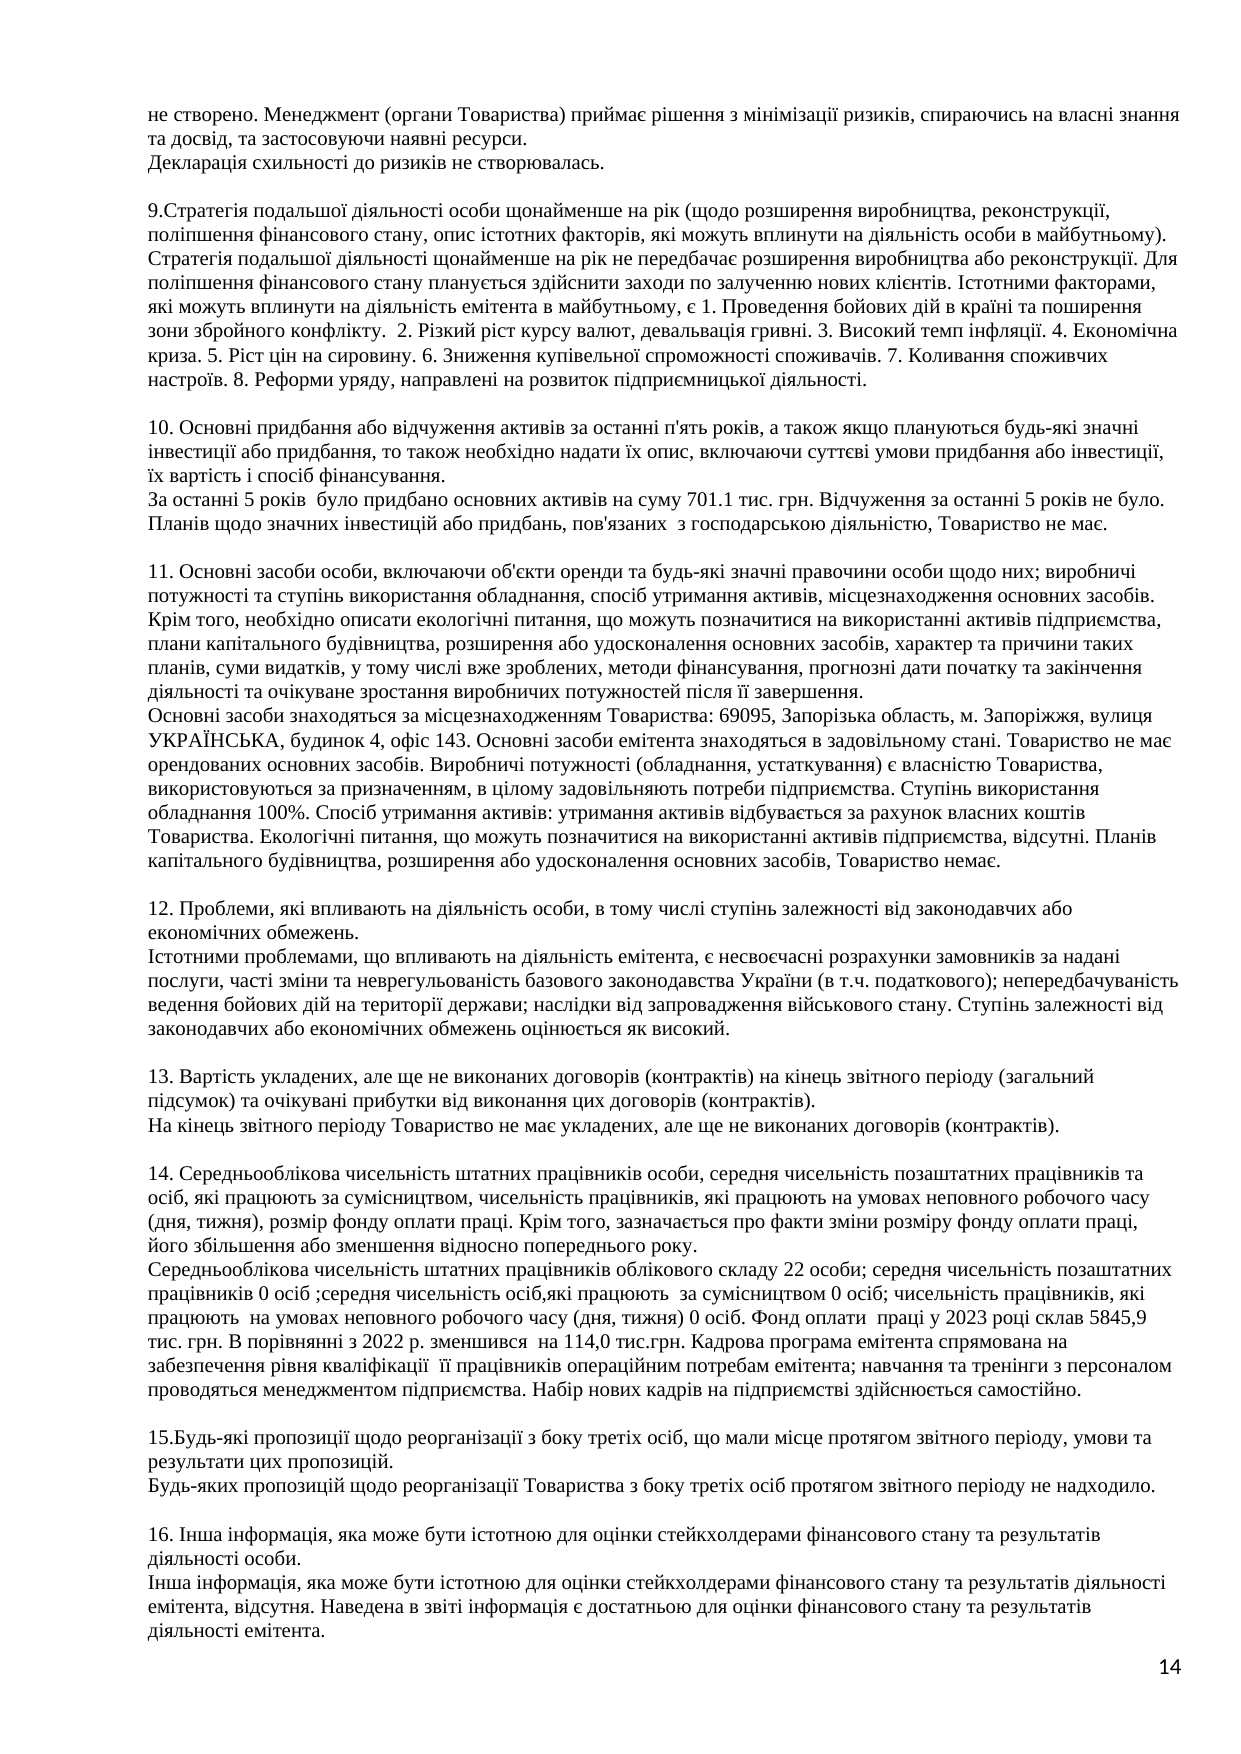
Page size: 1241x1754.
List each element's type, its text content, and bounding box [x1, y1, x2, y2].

text За останні 5 років було придбано основних активів на суму 701.1 тис. грн. Відчуження за останні 5 років не було. Планів щодо значних інвестицій або придбань, пов'язаних з господарською діяльністю, Товариство не має. [148, 487, 1181, 535]
text 10. Основні придбання або відчуження активів за останні п'ять років, а також якщо плануються будь-які значні інвестиції або придбання, то також необхідно надати їх опис, включаючи суттєві умови придбання або інвестиції, їх вартість і спосіб фінансування. [148, 415, 1181, 487]
text На кінець звітного періоду Товариство не має укладених, але ще не виконаних договорів (контрактів). [148, 1112, 1181, 1137]
text Будь-яких пропозицiй щодо реорганiзацiї Товариства з боку третiх осiб протягом звiтного перiоду не надходило. [148, 1473, 1181, 1497]
text Декларація схильності до ризиків не створювалась. [148, 150, 1181, 174]
text 11. Основні засоби особи, включаючи об'єкти оренди та будь-які значні правочини особи щодо них; виробничі потужності та ступінь використання обладнання, спосіб утримання активів, місцезнаходження основних засобів. Крім того, необхідно описати екологічні питання, що можуть позначитися на використанні активів підприємства, плани капітального будівництва, розширення або удосконалення основних засобів, характер та причини таких планів, суми видатків, у тому числі вже зроблених, методи фінансування, прогнозні дати початку та закінчення діяльності та очікуване зростання виробничих потужностей після її завершення. [148, 559, 1181, 703]
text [148, 102, 1181, 150]
text Основні засоби знаходяться за місцезнаходженням Товариства: 69095, Запорізька область, м. Запоріжжя, вулиця УКРАЇНСЬКА, будинок 4, офіс 143. Основнi засоби емiтента знаходяться в задовiльному станi. Товариство не має орендованих основних засобів. Виробничі потужності (обладнання, устаткування) є власністю Товариства, використовуються за призначенням, в цiлому задовiльняють потреби пiдприємства. Ступiнь використання обладнання 100%. Спосіб утримання активів: утримання активiв відбувається за рахунок власних коштів Товариства. Екологічні питання, що можуть позначитися на використанні активів підприємства, відсутні. Планів капітального будівництва, розширення або удосконалення основних засобів, Товариство немає. [148, 703, 1181, 872]
text Інша інформація, яка може бути істотною для оцінки стейкхолдерами фінансового стану та результатів діяльності емітента, відсутня. Наведена в звіті інформація є достатньою для оцінки фінансового стану та результатів діяльності емітента. [148, 1570, 1181, 1642]
text 12. Проблеми, які впливають на діяльність особи, в тому числі ступінь залежності від законодавчих або економічних обмежень. [148, 896, 1181, 944]
text Iстотними проблемами, що впливають на дiяльнiсть емiтента, є несвоєчаснi розрахунки замовникiв за надані послуги, частi змiни та неврегульованiсть базового законодавства України (в т.ч. податкового); непередбачуваність ведення бойових дій на території держави; наслідки від запровадження військового стану. Ступiнь залежностi вiд законодавчих або економiчних обмежень оцiнюється як високий. [148, 944, 1181, 1040]
text 9.Стратегія подальшої діяльності особи щонайменше на рік (щодо розширення виробництва, реконструкції, поліпшення фінансового стану, опис істотних факторів, які можуть вплинути на діяльність особи в майбутньому). [148, 198, 1181, 246]
text Стратегія подальшої діяльності щонайменше на рік не передбачає розширення виробництва або реконструкції. Для поліпшення фінансового стану планується здійснити заходи по залученню нових клієнтів. Iстотними факторами, якi можуть вплинути на дiяльнiсть емiтента в майбутньому, є 1. Проведення бойових дій в країні та поширення зони збройного конфлікту. 2. Різкий ріст курсу валют, девальвація гривні. 3. Високий темп інфляції. 4. Економічна криза. 5. Ріст цін на сировину. 6. Зниження купівельної спроможності споживачів. 7. Коливання споживчих настроїв. 8. Реформи уряду, направлені на розвиток підприємницької діяльності. [148, 246, 1181, 391]
text 15.Будь-які пропозиції щодо реорганізації з боку третіх осіб, що мали місце протягом звітного періоду, умови та результати цих пропозицій. [148, 1425, 1181, 1473]
text 16. Інша інформація, яка може бути істотною для оцінки стейкхолдерами фінансового стану та результатів діяльності особи. [148, 1522, 1181, 1570]
text 13. Вартість укладених, але ще не виконаних договорів (контрактів) на кінець звітного періоду (загальний підсумок) та очікувані прибутки від виконання цих договорів (контрактів). [148, 1064, 1181, 1112]
text 14. Середньооблікова чисельність штатних працівників особи, середня чисельність позаштатних працівників та осіб, які працюють за сумісництвом, чисельність працівників, які працюють на умовах неповного робочого часу (дня, тижня), розмір фонду оплати праці. Крім того, зазначається про факти зміни розміру фонду оплати праці, його збільшення або зменшення відносно попереднього року. [148, 1161, 1181, 1257]
text Середньооблікова чисельність штатних працівників облікового складу 22 особи; середня чисельність позаштатних працівників 0 осіб ;середня чисельність осіб,які працюють за сумісництвом 0 осіб; чисельність працівників, які працюють на умовах неповного робочого часу (дня, тижня) 0 осіб. Фонд оплати праці у 2023 році склав 5845,9 тис. грн. В порівнянні з 2022 р. зменшився на 114,0 тис.грн. Кадрова програма емітента спрямована на забезпечення рівня кваліфікації її працівників операційним потребам емітента; навчання та тренінги з персоналом проводяться менеджментом підприємства. Набір нових кадрів на підприємстві здійснюється самостійно. [148, 1257, 1181, 1401]
